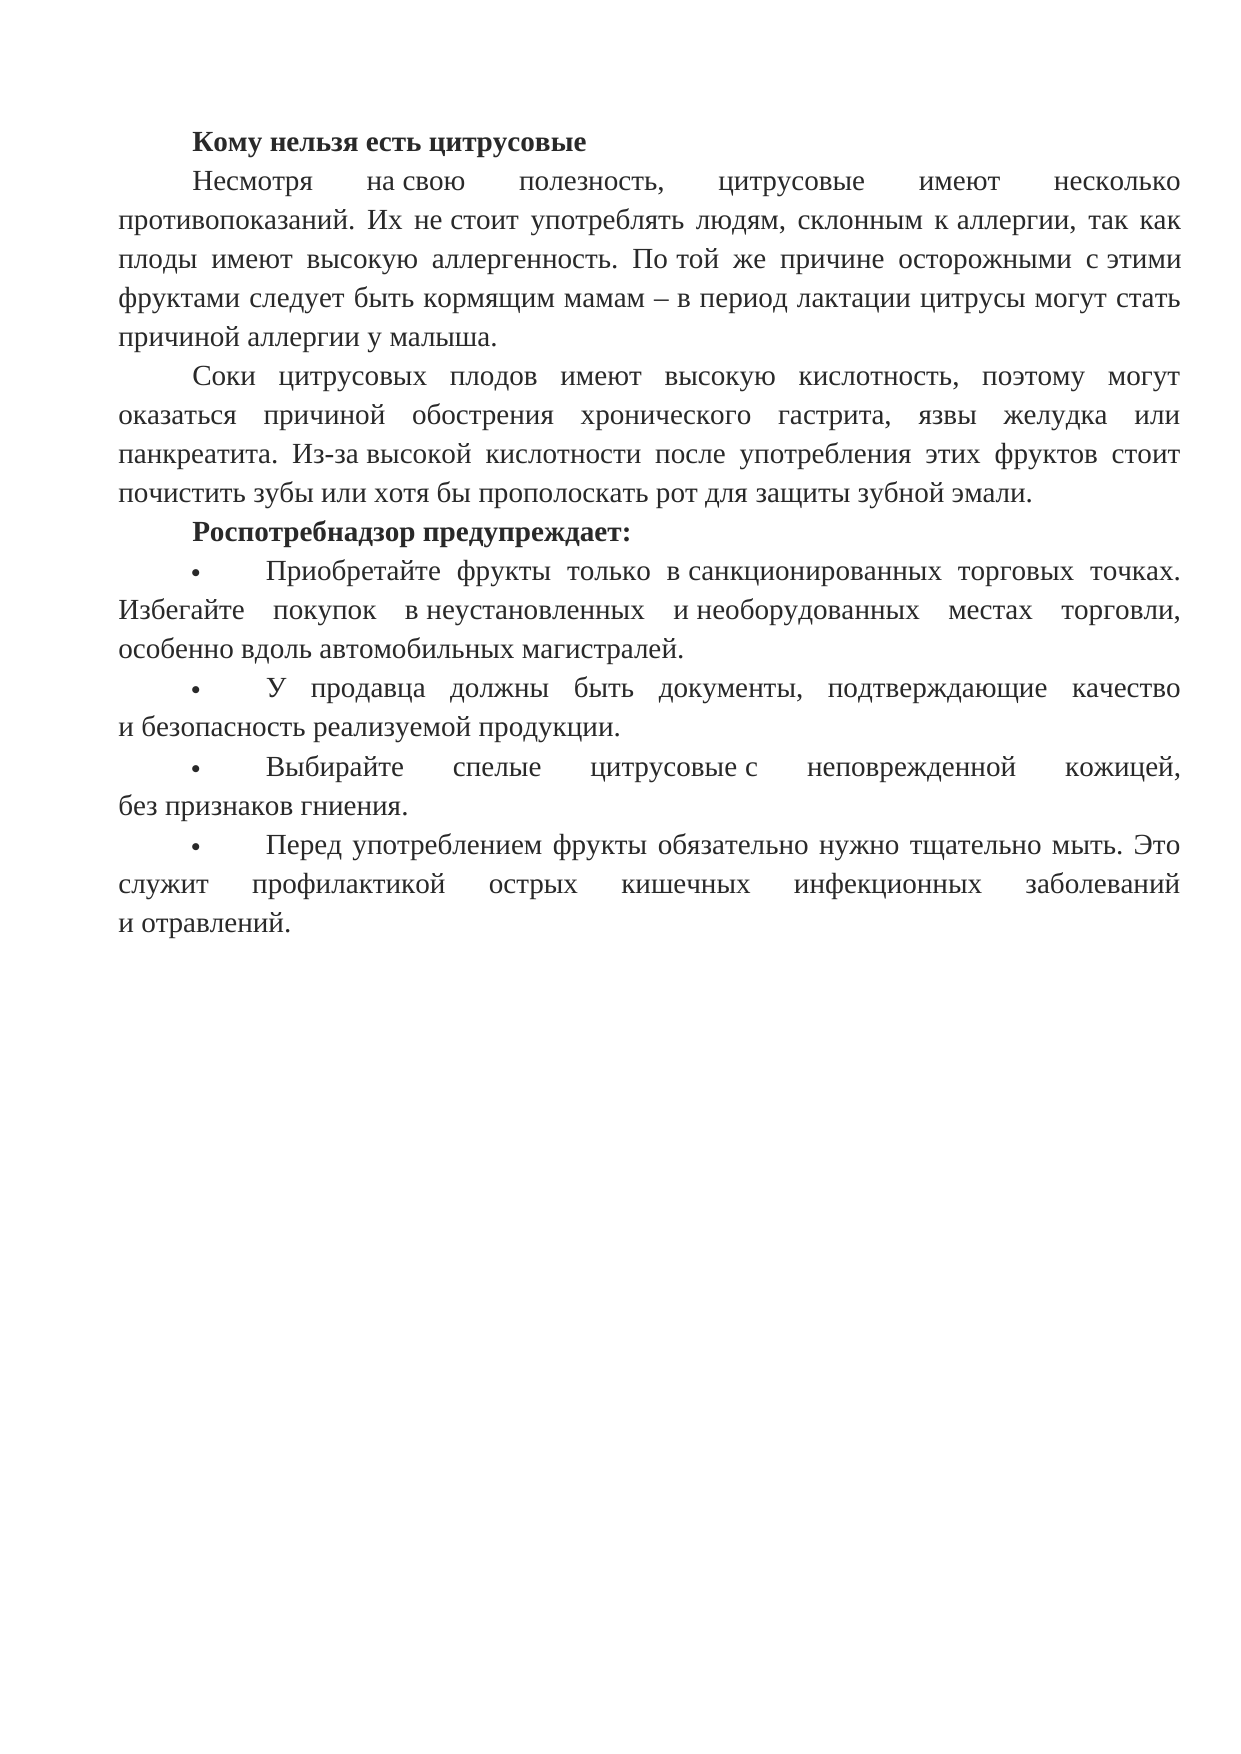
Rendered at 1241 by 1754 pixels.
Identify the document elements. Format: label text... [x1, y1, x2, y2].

text Кому нельзя есть цитрусовые [118, 118, 1181, 157]
list У продавца должны быть документы, подтверждающие качество и безопасность реализуемой продукции. [118, 665, 1181, 743]
list Выбирайте спелые цитрусовые с неповрежденной кожицей, без признаков гниения. [118, 743, 1181, 821]
list Приобретайте фрукты только в санкционированных торговых точках. Избегайте покупок в неустановленных и необорудованных местах торговли, особенно вдоль автомобильных магистралей. [118, 548, 1181, 665]
list Перед употреблением фрукты обязательно нужно тщательно мыть. Это служит профилактикой острых кишечных инфекционных заболеваний и отравлений. [118, 821, 1181, 938]
text Роспотребнадзор предупреждает: [118, 509, 1181, 548]
text Соки цитрусовых плодов имеют высокую кислотность, поэтому могут оказаться причиной обострения хронического гастрита, язвы желудка или панкреатита. Из-за высокой кислотности после употребления этих фруктов стоит почистить зубы или хотя бы прополоскать рот для защиты зубной эмали. [118, 352, 1181, 509]
text Несмотря на свою полезность, цитрусовые имеют несколько противопоказаний. Их не стоит употреблять людям, склонным к аллергии, так как плоды имеют высокую аллергенность. По той же причине осторожными с этими фруктами следует быть кормящим мамам – в период лактации цитрусы могут стать причиной аллергии у малыша. [118, 157, 1181, 352]
